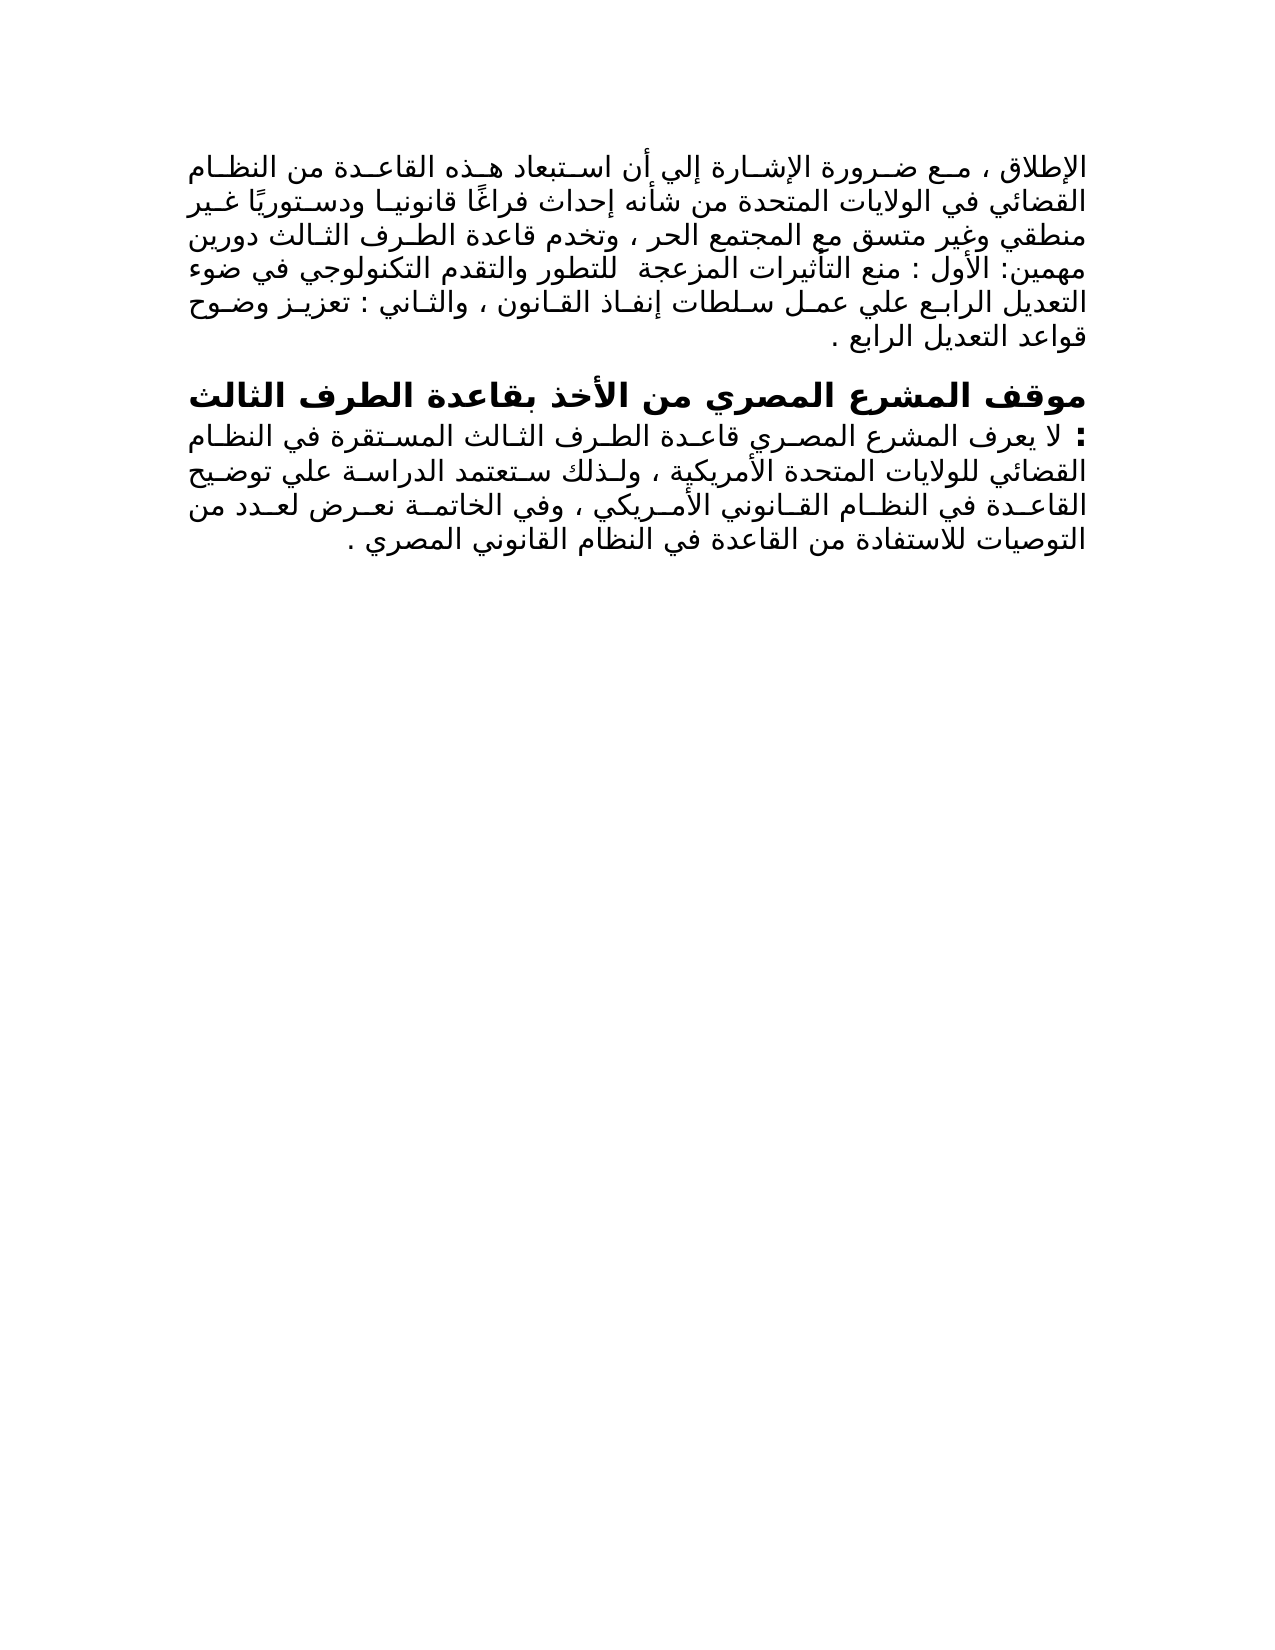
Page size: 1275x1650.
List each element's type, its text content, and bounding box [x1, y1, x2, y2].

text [187, 150, 1087, 354]
text موقف المشرع المصري من الأخذ بقاعدة الطرف الثالث : لا يعرف المشرع المصري قاعدة الطرف الثالث المستقرة في النظام القضائي للولايات المتحدة الأمريكية ، ولذلك ستعتمد الدراسة علي توضيح القاعدة في النظام القانوني الأمريكي ، وفي الخاتمة نعرض لعدد من التوصيات للاستفادة من القاعدة في النظام القانوني المصري . [187, 376, 1087, 556]
